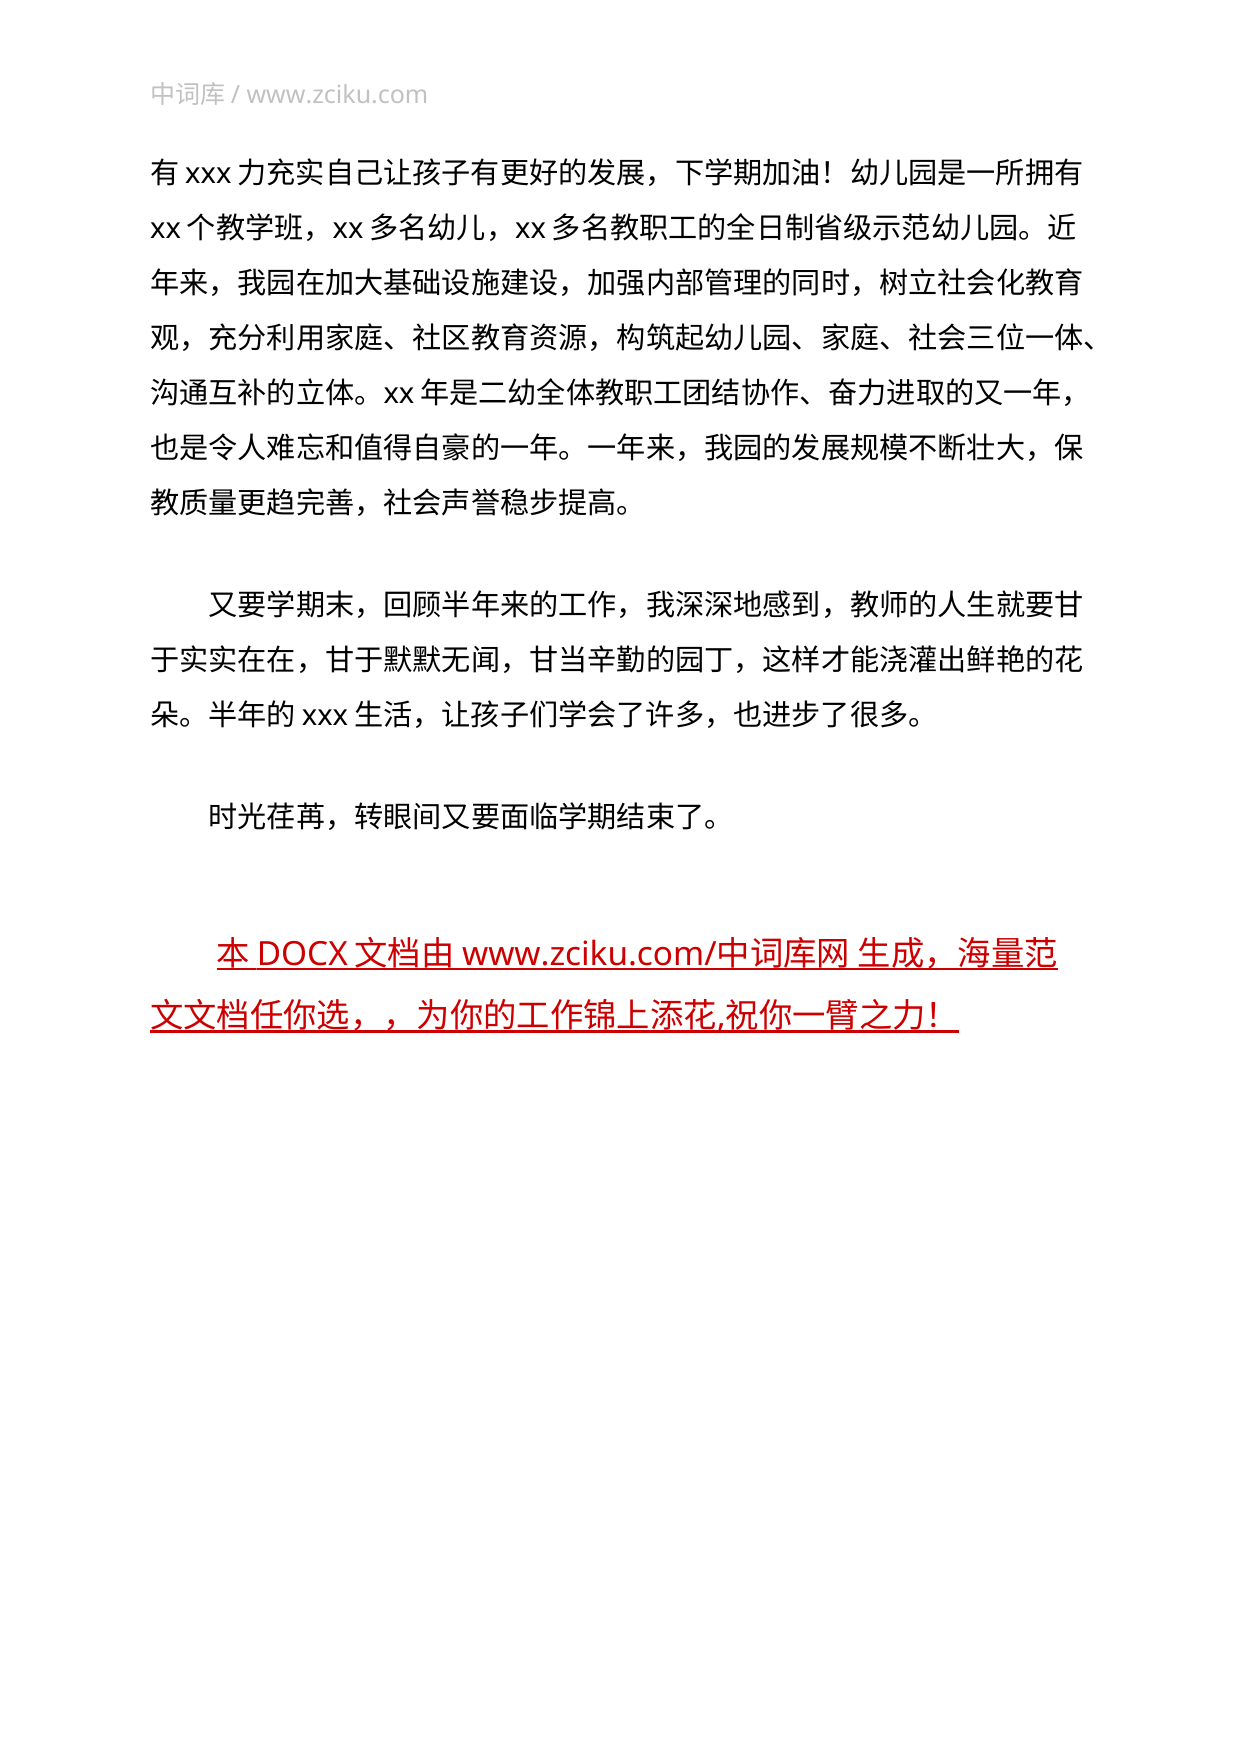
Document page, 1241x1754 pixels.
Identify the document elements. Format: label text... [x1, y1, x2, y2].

text 时光荏苒，转眼间又要面临学期结束了。 [150, 793, 1090, 836]
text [150, 150, 1090, 522]
text 又要学期末，回顾半年来的工作，我深深地感到，教师的人生就要甘于实实在在，甘于默默无闻，甘当辛勤的园丁，这样才能浇灌出鲜艳的花朵。半年的xxx生活，让孩子们学会了许多，也进步了很多。 [150, 581, 1090, 734]
text 本DOCX文档由 www.zciku.com/中词库网 生成，海量范文文档任你选，，为你的工作锦上添花,祝你一臂之力！ [150, 926, 1090, 1037]
